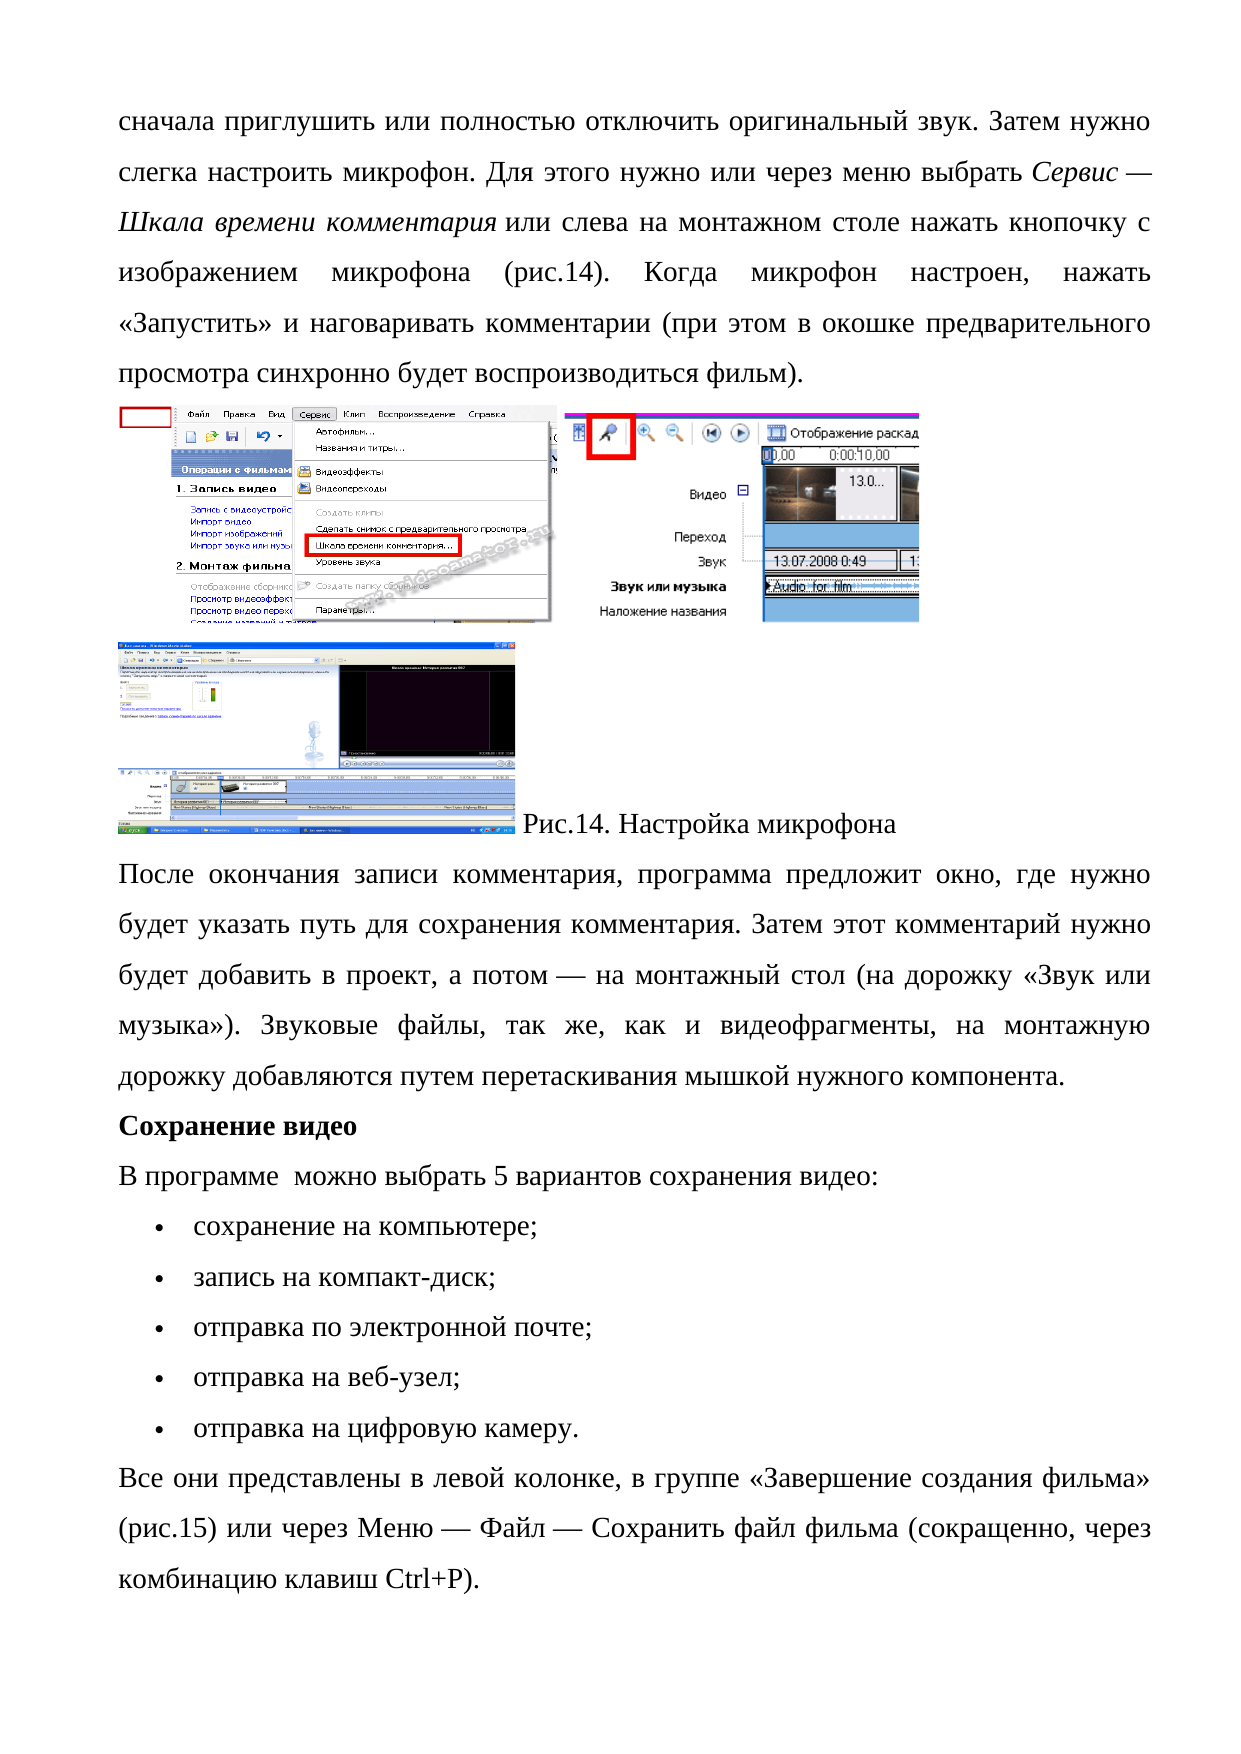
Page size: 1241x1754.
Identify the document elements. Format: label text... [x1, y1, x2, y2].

text Сохранение видео [118, 1108, 1152, 1141]
list сохранение на компьютере; [156, 1208, 1152, 1242]
list отправка по электронной почте; [156, 1309, 1152, 1343]
text После окончания записи комментария, программа предложит окно, где нужно будет указать путь для сохранения комментария. Затем этот комментарий нужно будет добавить в проект, а потом — на монтажный стол (на дорожку «Звук или музыка»). Звуковые файлы, так же, как и видеофрагменты, на монтажную дорожку добавляются путем перетаскивания мышкой нужного компонента. [118, 856, 1152, 1091]
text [118, 103, 1152, 388]
list отправка на цифровую камеру. [156, 1410, 1152, 1443]
picture [118, 405, 558, 623]
text Все они представлены в левой колонке, в группе «Завершение создания фильма» (рис.15) или через Меню — Файл — Сохранить файл фильма (сокращенно, через комбинацию клавиш Ctrl+P). [118, 1460, 1152, 1594]
picture [118, 642, 515, 834]
list отправка на веб-узел; [156, 1359, 1152, 1393]
list запись на компакт-диск; [156, 1259, 1152, 1292]
picture [564, 413, 920, 623]
text В программе можно выбрать 5 вариантов сохранения видео: [118, 1158, 1152, 1192]
